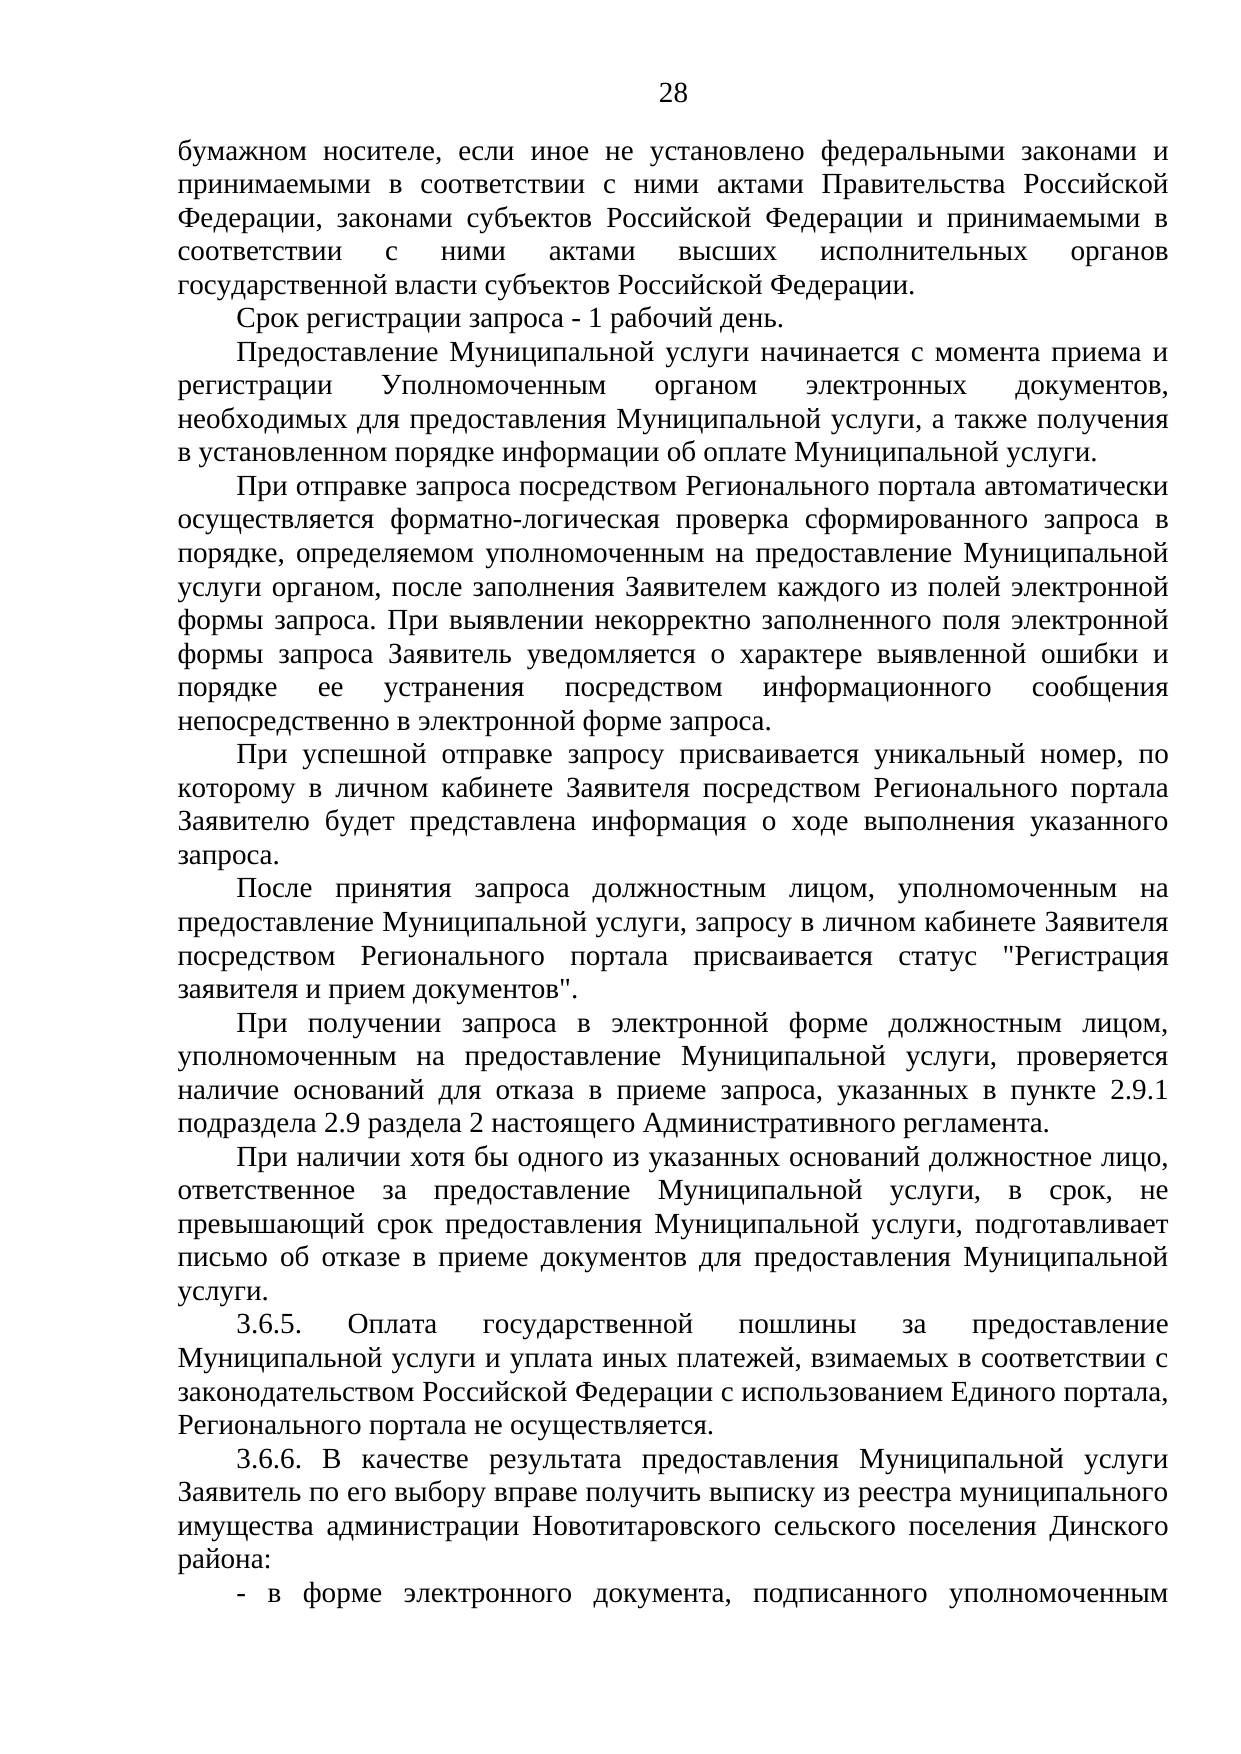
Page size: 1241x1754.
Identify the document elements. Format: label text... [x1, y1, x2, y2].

text При успешной отправке запросу присваивается уникальный номер, по которому в личном кабинете Заявителя посредством Регионального портала Заявителю будет представлена информация о ходе выполнения указанного запроса. [177, 736, 1169, 871]
text При получении запроса в электронной форме должностным лицом, уполномоченным на предоставление Муниципальной услуги, проверяется наличие оснований для отказа в приеме запроса, указанных в пункте 2.9.1 подраздела 2.9 раздела 2 настоящего Административного регламента. [177, 1005, 1169, 1139]
text 3.6.5. Оплата государственной пошлины за предоставление Муниципальной услуги и уплата иных платежей, взимаемых в соответствии с законодательством Российской Федерации с использованием Единого портала, Регионального портала не осуществляется. [177, 1307, 1169, 1441]
text Срок регистрации запроса - 1 рабочий день. [177, 300, 1169, 334]
text Предоставление Муниципальной услуги начинается с момента приема и регистрации Уполномоченным органом электронных документов, необходимых для предоставления Муниципальной услуги, а также получения в установленном порядке информации об оплате Муниципальной услуги. [177, 334, 1169, 468]
text При отправке запроса посредством Регионального портала автоматически осуществляется форматно-логическая проверка сформированного запроса в порядке, определяемом уполномоченным на предоставление Муниципальной услуги органом, после заполнения Заявителем каждого из полей электронной формы запроса. При выявлении некорректно заполненного поля электронной формы запроса Заявитель уведомляется о характере выявленной ошибки и порядке ее устранения посредством информационного сообщения непосредственно в электронной форме запроса. [177, 468, 1169, 736]
text После принятия запроса должностным лицом, уполномоченным на предоставление Муниципальной услуги, запросу в личном кабинете Заявителя посредством Регионального портала присваивается статус "Регистрация заявителя и прием документов". [177, 871, 1169, 1005]
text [177, 133, 1169, 300]
text 3.6.6. В качестве результата предоставления Муниципальной услуги Заявитель по его выбору вправе получить выписку из реестра муниципального имущества администрации Новотитаровского сельского поселения Динского района: [177, 1441, 1169, 1575]
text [177, 1575, 1169, 1608]
text При наличии хотя бы одного из указанных оснований должностное лицо, ответственное за предоставление Муниципальной услуги, в срок, не превышающий срок предоставления Муниципальной услуги, подготавливает письмо об отказе в приеме документов для предоставления Муниципальной услуги. [177, 1139, 1169, 1307]
